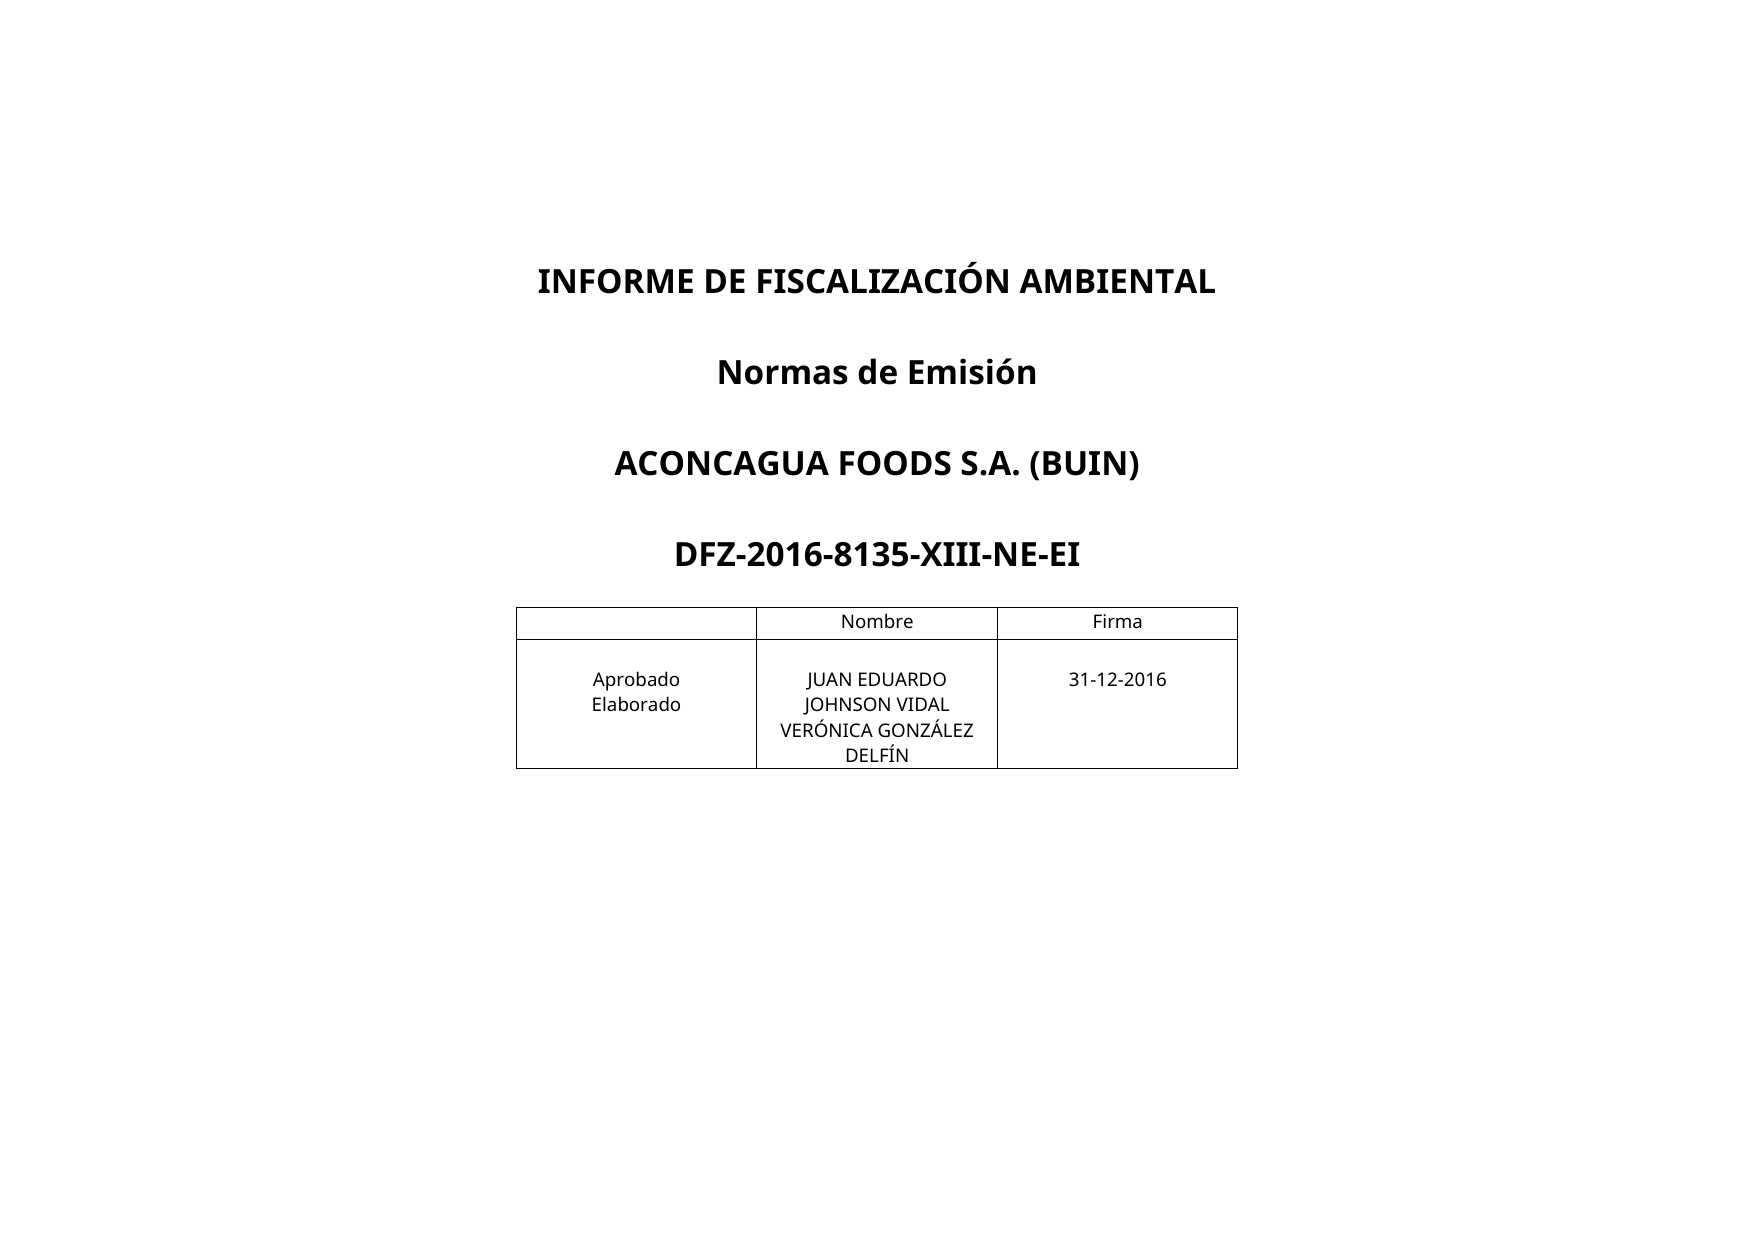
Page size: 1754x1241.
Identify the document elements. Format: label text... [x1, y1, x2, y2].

table_cell Aprobado Elaborado [517, 640, 756, 768]
table_cell JUAN EDUARDO JOHNSON VIDAL VERÓNICA GONZÁLEZ DELFÍN [757, 640, 997, 768]
table_cell 31-12-2016 [998, 640, 1237, 768]
text DFZ-2016-8135-XIII-NE-EI [150, 485, 1604, 576]
text INFORME DE FISCALIZACIÓN AMBIENTAL [150, 212, 1604, 303]
text ACONCAGUA FOODS S.A. (BUIN) [150, 394, 1604, 485]
table_header [517, 608, 756, 639]
text Normas de Emisión [150, 303, 1604, 394]
table_header Nombre [757, 608, 997, 639]
table_header Firma [998, 608, 1237, 639]
